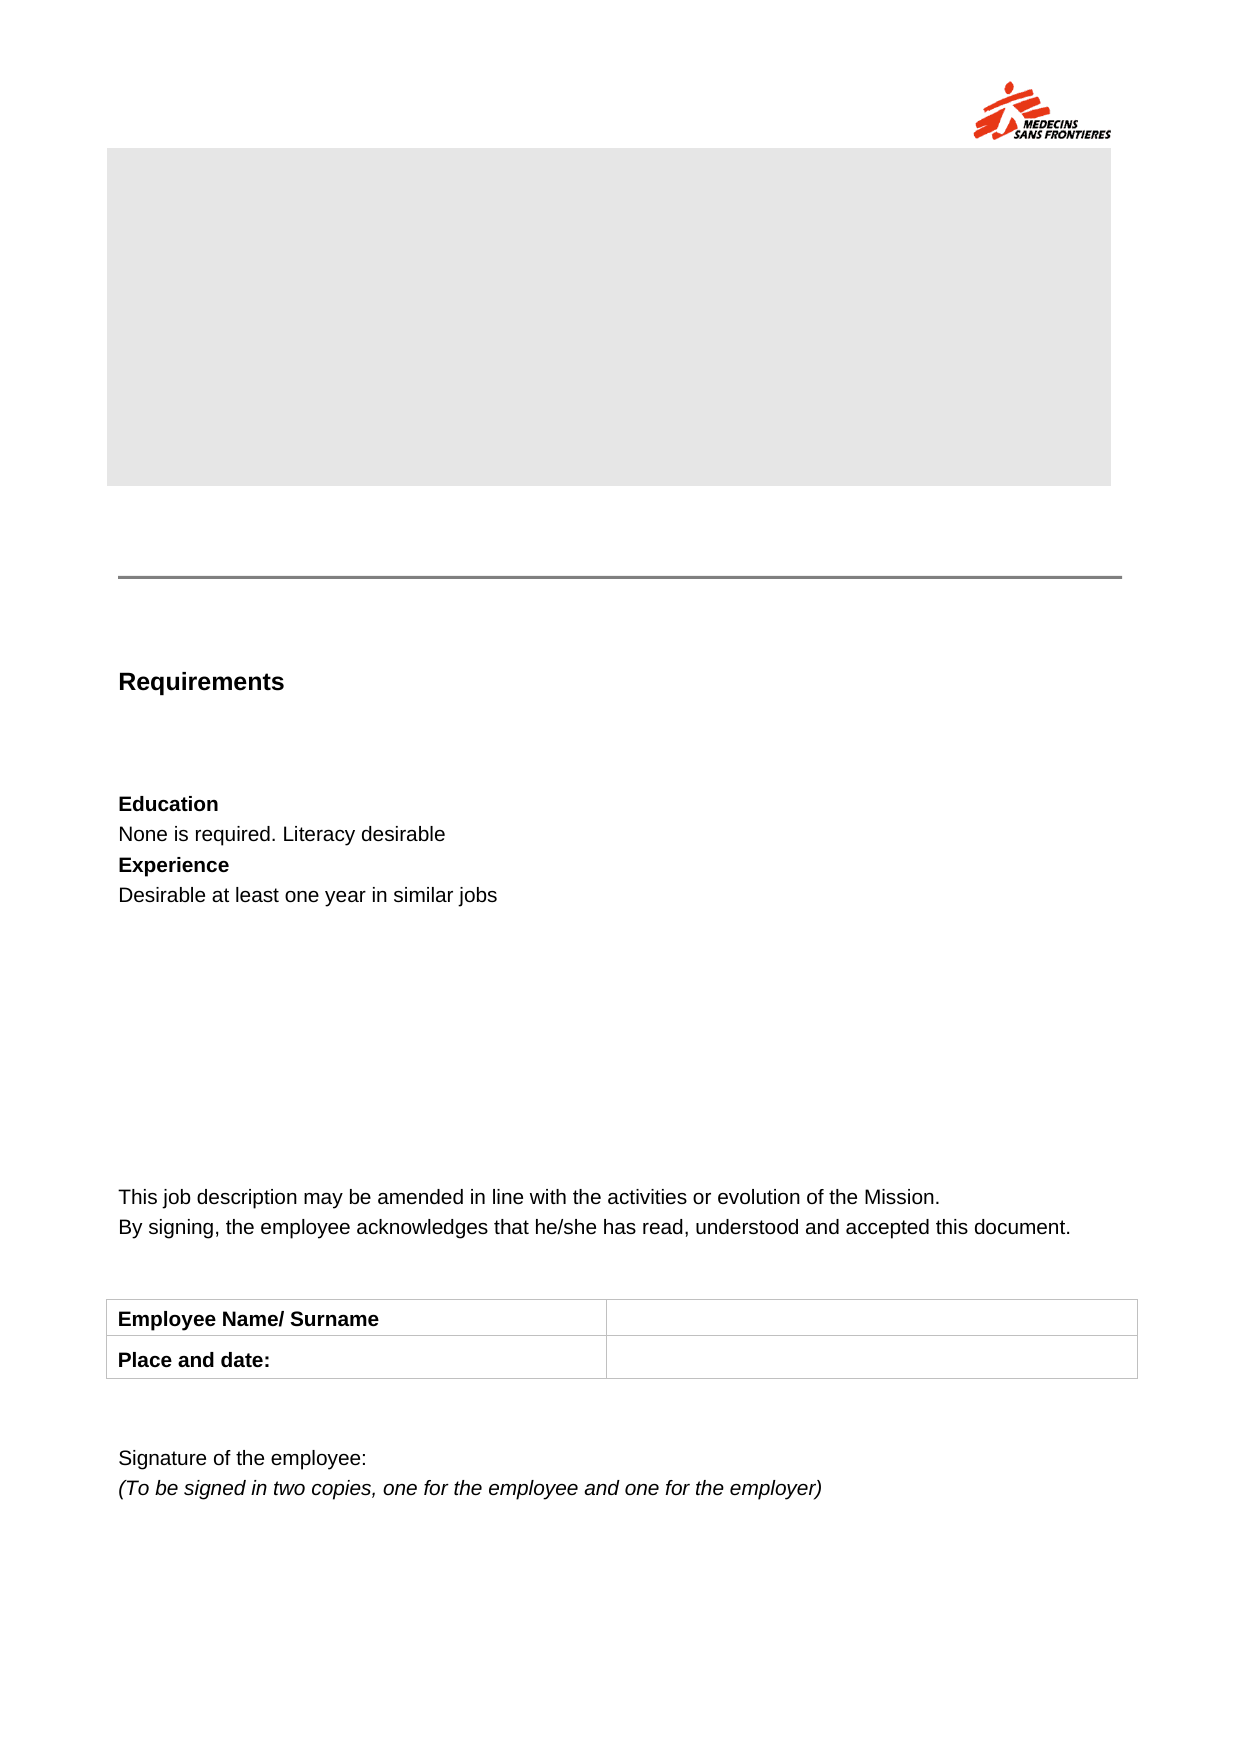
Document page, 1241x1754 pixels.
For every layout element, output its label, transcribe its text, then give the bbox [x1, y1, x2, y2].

table_cell Place and date: [107, 1336, 606, 1378]
text Signature of the employee: [118, 1446, 1122, 1470]
text (To be signed in two copies, one for the employee and one for the employer) [118, 1476, 1122, 1500]
table_cell [107, 148, 1111, 486]
table_header [607, 1300, 1137, 1335]
text By signing, the employee acknowledges that he/she has read, understood and accepted this document. [118, 1215, 1122, 1239]
text This job description may be amended in line with the activities or evolution of the Mission. [118, 1185, 1122, 1209]
table_cell [607, 1336, 1137, 1378]
table_header Employee Name/ Surname [107, 1300, 606, 1335]
